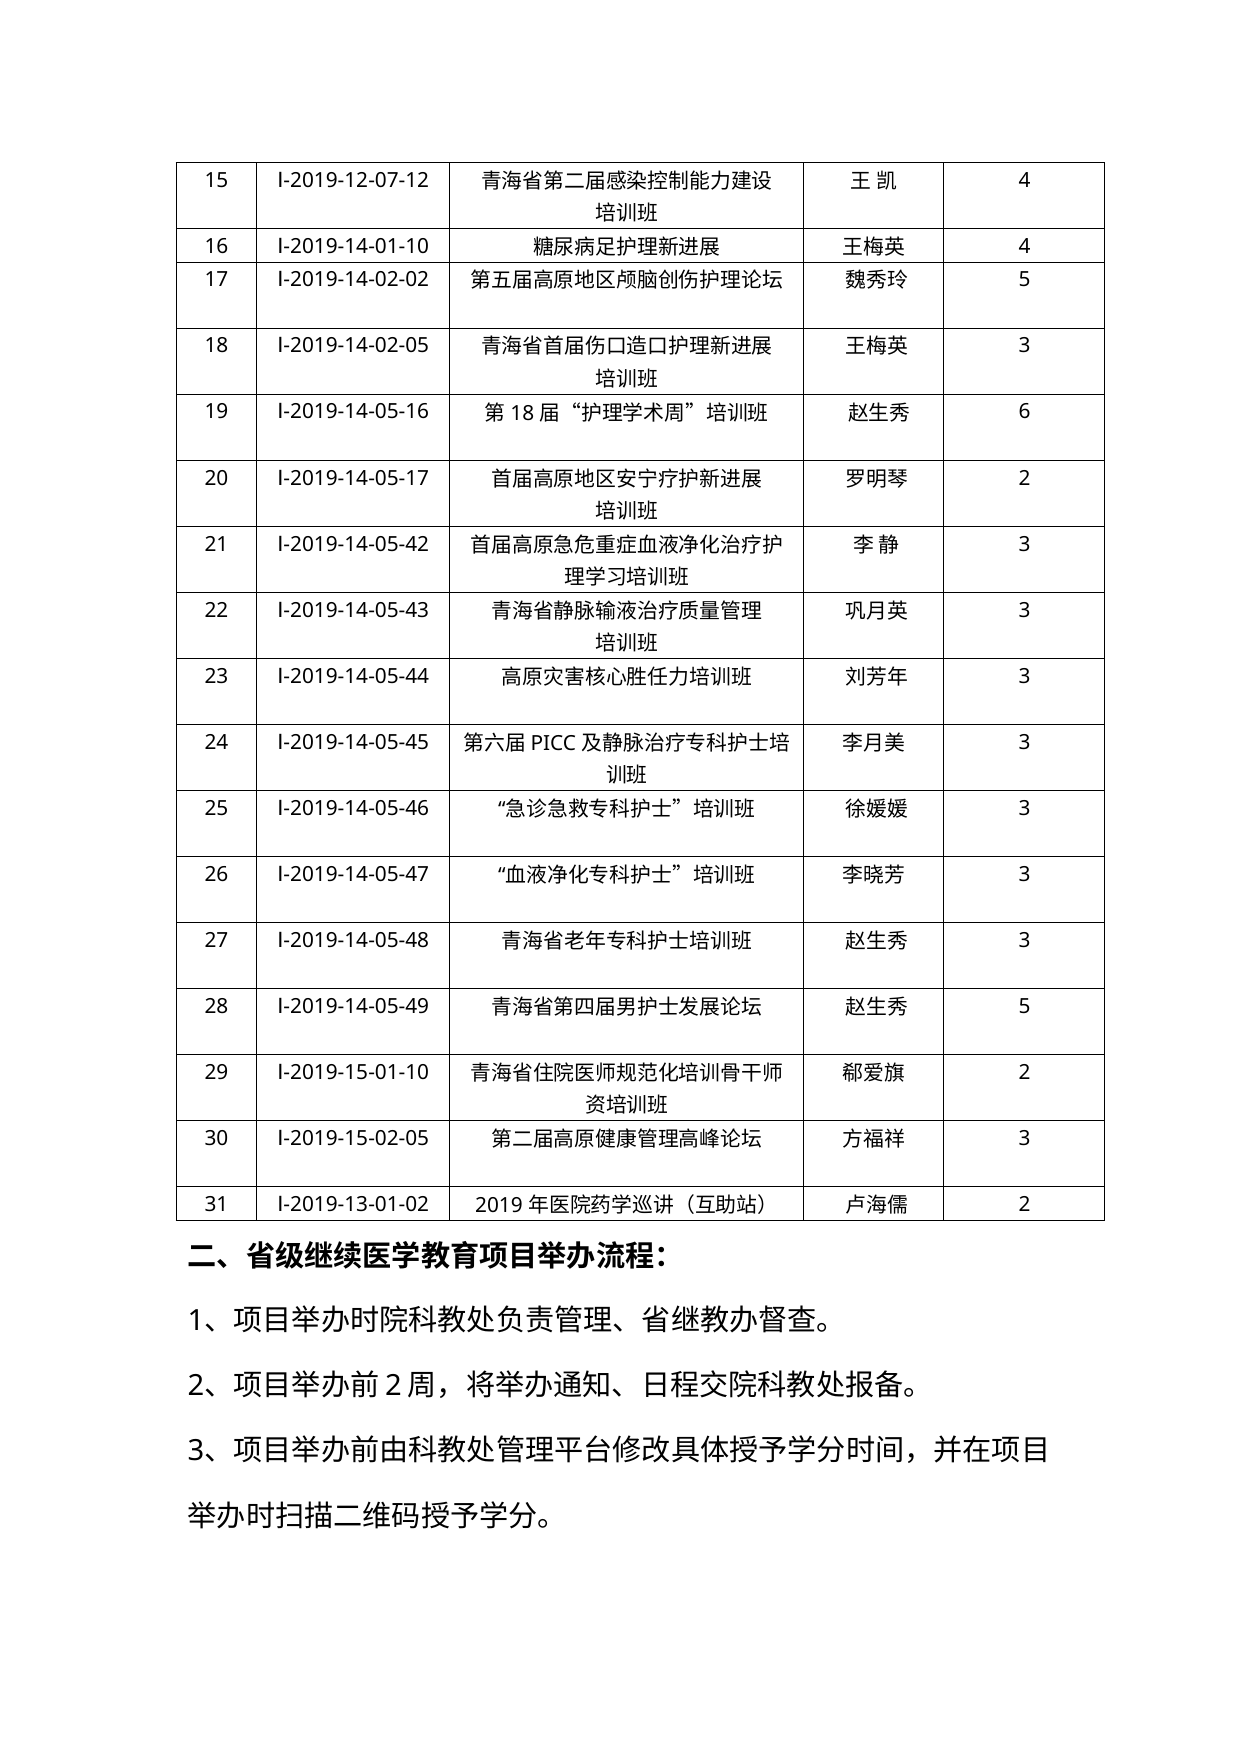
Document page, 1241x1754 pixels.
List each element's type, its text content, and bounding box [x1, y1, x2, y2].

table_cell 5 [944, 989, 1104, 1054]
table_cell 19 [177, 395, 256, 460]
table_cell 罗明琴 [804, 461, 943, 526]
table_cell 郗爱旗 [804, 1055, 943, 1120]
table_cell 首届高原地区安宁疗护新进展 培训班 [450, 461, 803, 526]
table_cell 青海省第四届男护士发展论坛 [450, 989, 803, 1054]
list 2、项目举办前2周，将举办通知、日程交院科教处报备。 [187, 1351, 1053, 1416]
table_cell 25 [177, 791, 256, 856]
table_cell 徐媛媛 [804, 791, 943, 856]
table_cell 2 [944, 1187, 1104, 1220]
table_cell Ⅰ-2019-14-01-10 [257, 229, 449, 262]
table_cell 赵生秀 [804, 923, 943, 988]
table_cell 2019 年医院药学巡讲（互助站） [450, 1187, 803, 1220]
table_cell 3 [944, 857, 1104, 922]
table_cell Ⅰ-2019-14-05-16 [257, 395, 449, 460]
table_cell 28 [177, 989, 256, 1054]
list 二、省级继续医学教育项目举办流程： [187, 1221, 1053, 1286]
table_cell 4 [944, 163, 1104, 228]
table_cell 高原灾害核心胜任力培训班 [450, 659, 803, 724]
table_cell 27 [177, 923, 256, 988]
table_cell 赵生秀 [804, 395, 943, 460]
table_cell 首届高原急危重症血液净化治疗护理学习培训班 [450, 527, 803, 592]
table_cell Ⅰ-2019-14-05-17 [257, 461, 449, 526]
table_cell 第 18 届“护理学术周”培训班 [450, 395, 803, 460]
table_cell 3 [944, 527, 1104, 592]
table_cell 第二届高原健康管理高峰论坛 [450, 1121, 803, 1186]
table_cell 26 [177, 857, 256, 922]
table_cell 3 [944, 593, 1104, 658]
table_cell 2 [944, 1055, 1104, 1120]
table_cell 24 [177, 725, 256, 790]
table_cell 17 [177, 263, 256, 328]
table_cell “血液净化专科护士”培训班 [450, 857, 803, 922]
list 1、项目举办时院科教处负责管理、省继教办督查。 [187, 1286, 1053, 1351]
table_cell 23 [177, 659, 256, 724]
table_cell Ⅰ-2019-14-02-02 [257, 263, 449, 328]
table_cell 3 [944, 791, 1104, 856]
table_cell 李 静 [804, 527, 943, 592]
table_cell 5 [944, 263, 1104, 328]
table_cell 魏秀玲 [804, 263, 943, 328]
table_cell Ⅰ-2019-14-05-47 [257, 857, 449, 922]
table_cell Ⅰ-2019-14-05-45 [257, 725, 449, 790]
table_cell Ⅰ-2019-14-05-46 [257, 791, 449, 856]
table_cell 18 [177, 329, 256, 394]
table_cell 30 [177, 1121, 256, 1186]
table_cell 糖尿病足护理新进展 [450, 229, 803, 262]
table_cell 22 [177, 593, 256, 658]
table_cell 3 [944, 329, 1104, 394]
table_cell 赵生秀 [804, 989, 943, 1054]
table_cell 第五届高原地区颅脑创伤护理论坛 [450, 263, 803, 328]
table_cell 方福祥 [804, 1121, 943, 1186]
table_cell 王梅英 [804, 329, 943, 394]
table_cell Ⅰ-2019-14-02-05 [257, 329, 449, 394]
table_cell Ⅰ-2019-14-05-44 [257, 659, 449, 724]
table_cell 李月美 [804, 725, 943, 790]
table_cell 王 凯 [804, 163, 943, 228]
table_cell Ⅰ-2019-15-02-05 [257, 1121, 449, 1186]
table_cell 巩月英 [804, 593, 943, 658]
table_cell Ⅰ-2019-15-01-10 [257, 1055, 449, 1120]
table_cell “急诊急救专科护士”培训班 [450, 791, 803, 856]
table_cell 李晓芳 [804, 857, 943, 922]
table_cell Ⅰ-2019-13-01-02 [257, 1187, 449, 1220]
table_cell 16 [177, 229, 256, 262]
table_cell 青海省第二届感染控制能力建设 培训班 [450, 163, 803, 228]
table_cell 15 [177, 163, 256, 228]
table_cell 王梅英 [804, 229, 943, 262]
table_cell Ⅰ-2019-12-07-12 [257, 163, 449, 228]
table_cell 3 [944, 923, 1104, 988]
table_cell 2 [944, 461, 1104, 526]
list 3、项目举办前由科教处管理平台修改具体授予学分时间，并在项目举办时扫描二维码授予学分。 [187, 1416, 1053, 1546]
table_cell 卢海儒 [804, 1187, 943, 1220]
table_cell 3 [944, 659, 1104, 724]
table_cell 6 [944, 395, 1104, 460]
table_cell 青海省住院医师规范化培训骨干师资培训班 [450, 1055, 803, 1120]
table_cell 3 [944, 1121, 1104, 1186]
table_cell 青海省静脉输液治疗质量管理 培训班 [450, 593, 803, 658]
table_cell 31 [177, 1187, 256, 1220]
table_cell 青海省老年专科护士培训班 [450, 923, 803, 988]
table_cell 刘芳年 [804, 659, 943, 724]
table_cell Ⅰ-2019-14-05-48 [257, 923, 449, 988]
table_cell Ⅰ-2019-14-05-49 [257, 989, 449, 1054]
table_cell 青海省首届伤口造口护理新进展 培训班 [450, 329, 803, 394]
table_cell Ⅰ-2019-14-05-43 [257, 593, 449, 658]
table_cell 29 [177, 1055, 256, 1120]
table_cell 20 [177, 461, 256, 526]
table_cell 3 [944, 725, 1104, 790]
table_cell Ⅰ-2019-14-05-42 [257, 527, 449, 592]
table_cell 4 [944, 229, 1104, 262]
table_cell 第六届 PICC 及静脉治疗专科护士培训班 [450, 725, 803, 790]
table_cell 21 [177, 527, 256, 592]
